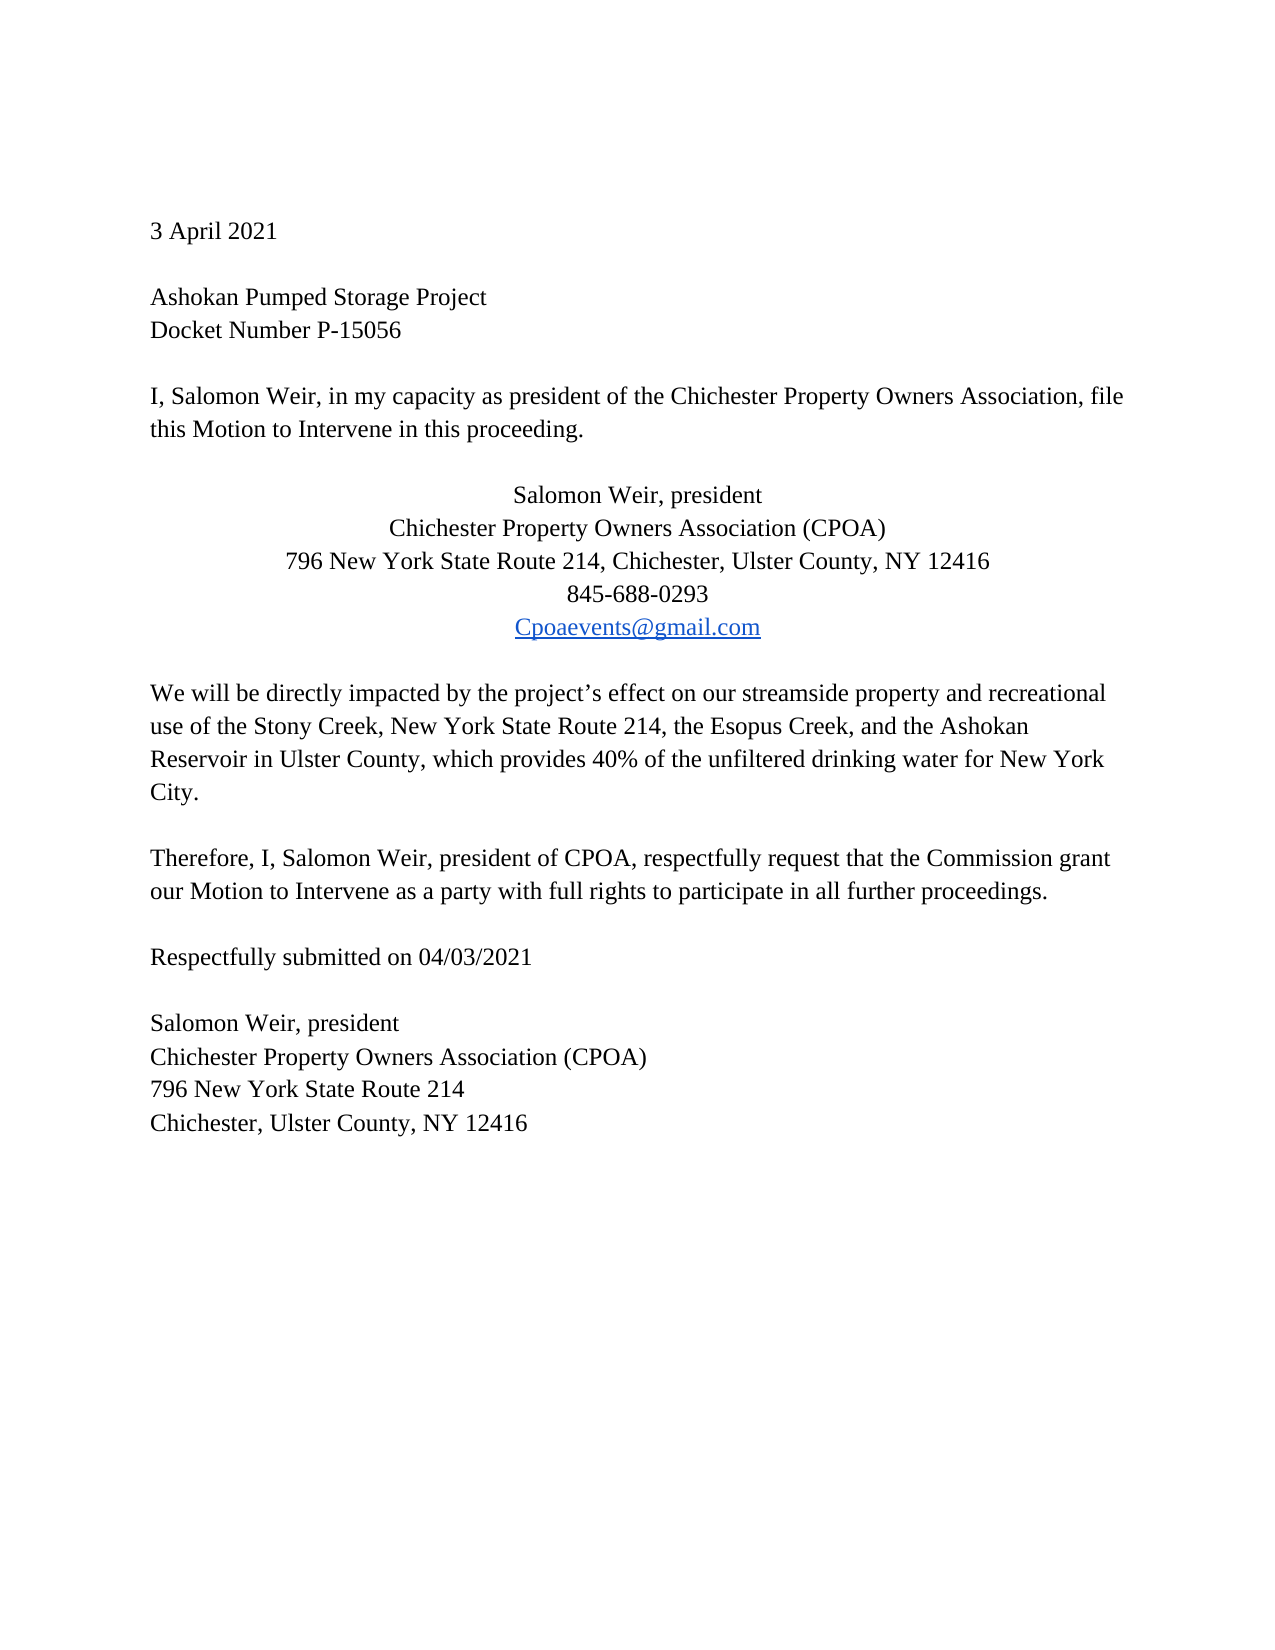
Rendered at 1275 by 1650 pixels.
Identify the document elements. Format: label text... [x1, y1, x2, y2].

text I, Salomon Weir, in my capacity as president of the Chichester Property Owners Association, file this Motion to Intervene in this proceeding. [150, 381, 1125, 443]
text Chichester Property Owners Association (CPOA) [150, 1042, 1125, 1070]
text Respectfully submitted on 04/03/2021 [150, 942, 1125, 971]
text 796 New York State Route 214, Chichester, Ulster County, NY 12416 [150, 546, 1125, 575]
text 3 April 2021 [150, 216, 1125, 245]
text Salomon Weir, president [150, 1008, 1125, 1037]
text Chichester, Ulster County, NY 12416 [150, 1108, 1125, 1136]
text Chichester Property Owners Association (CPOA) [150, 513, 1125, 542]
text Ashokan Pumped Storage Project [150, 282, 1125, 311]
text 845-688-0293 [150, 579, 1125, 608]
text Docket Number P-15056 [150, 315, 1125, 344]
text 796 New York State Route 214 [150, 1074, 1125, 1103]
text Cpoaevents@gmail.com [150, 612, 1125, 641]
text We will be directly impacted by the project’s effect on our streamside property and recreational use of the Stony Creek, New York State Route 214, the Esopus Creek, and the Ashokan Reservoir in Ulster County, which provides 40% of the unfiltered drinking water for New York City. [150, 678, 1125, 806]
text Therefore, I, Salomon Weir, president of CPOA, respectfully request that the Commission grant our Motion to Intervene as a party with full rights to participate in all further proceedings. [150, 843, 1125, 905]
text Salomon Weir, president [150, 480, 1125, 509]
